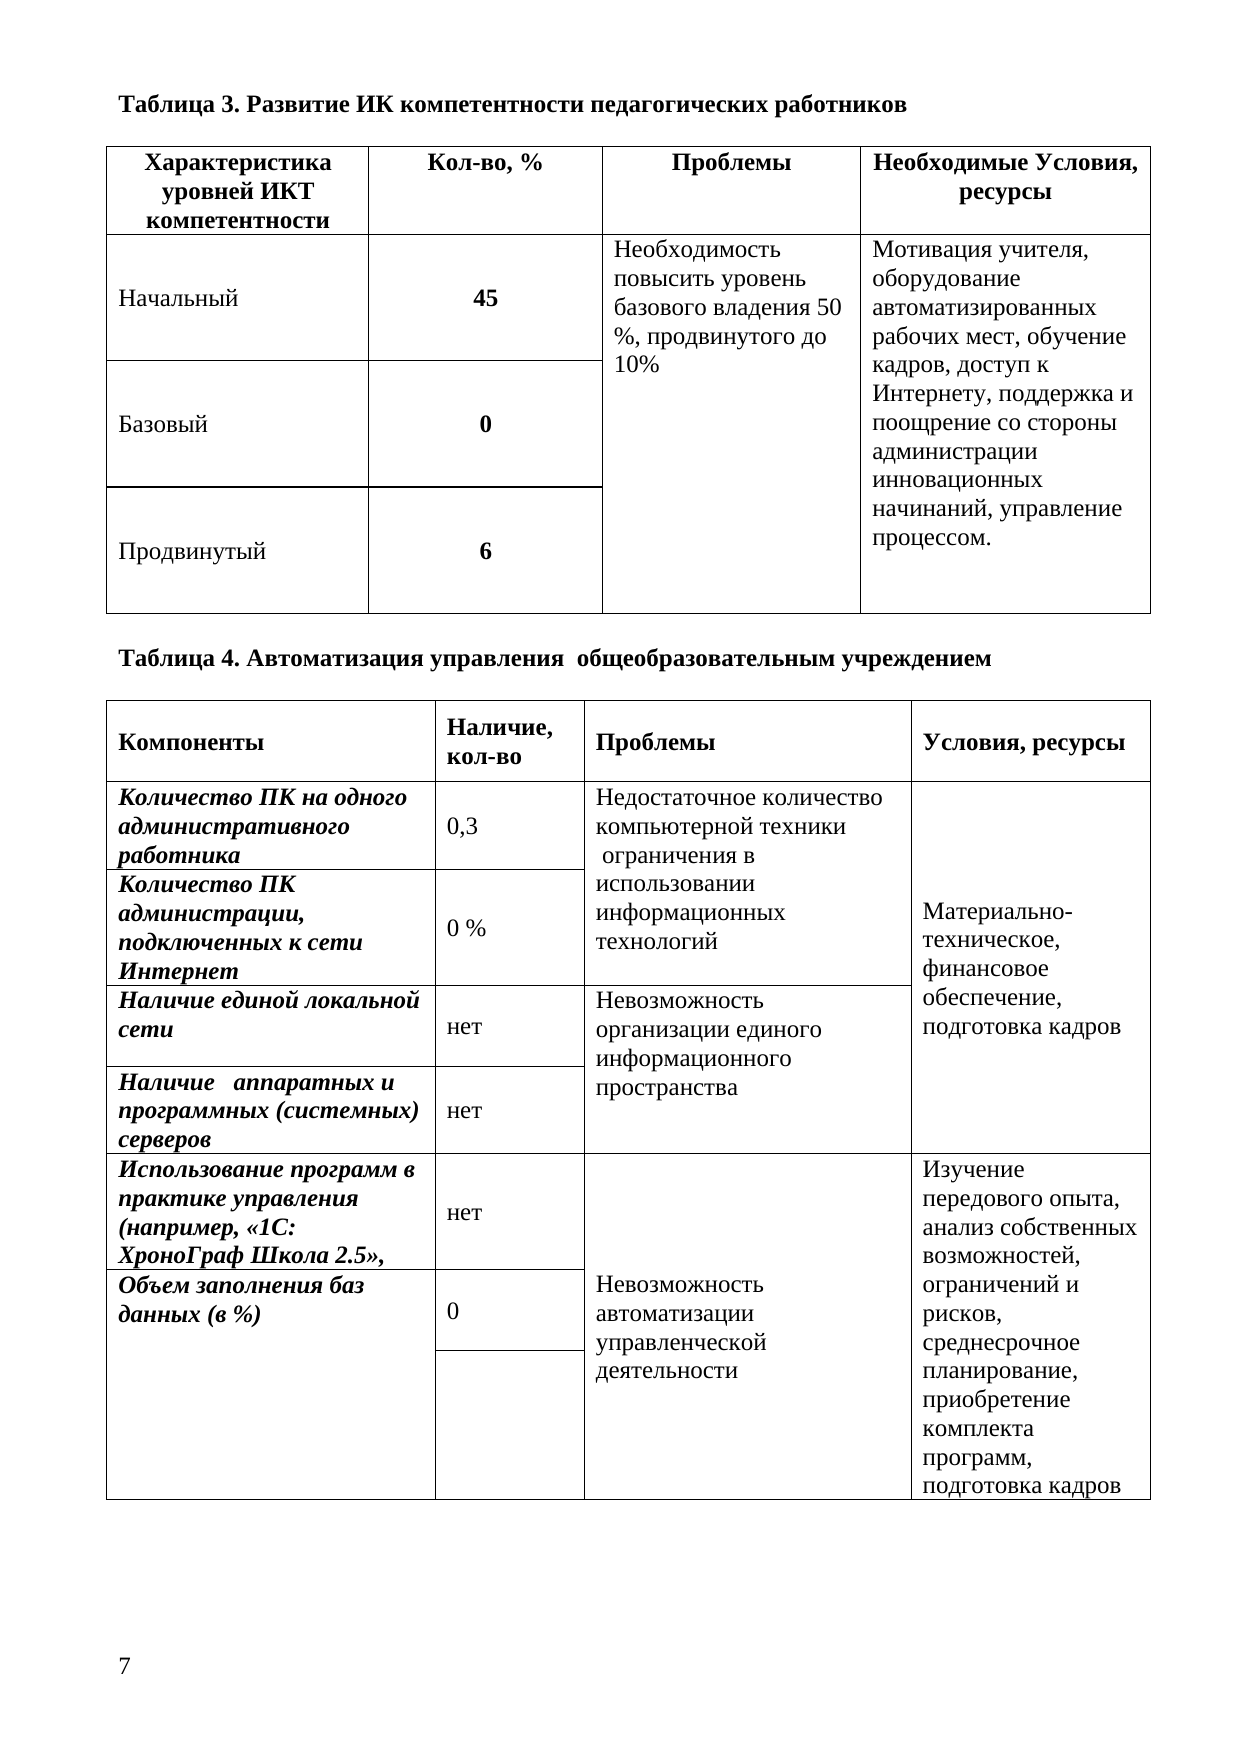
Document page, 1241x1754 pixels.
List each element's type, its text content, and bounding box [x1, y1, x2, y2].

table_cell Наличие единой локальной сети [107, 986, 435, 1066]
table_header Компоненты [107, 701, 435, 781]
table_cell нет [436, 986, 584, 1066]
table_cell Невозможность автоматизации управленческой деятельности [585, 1154, 911, 1499]
table_cell Объем заполнения баз данных (в %) [107, 1270, 435, 1499]
table_cell Изучение передового опыта, анализ собственных возможностей, ограничений и рисков, среднесрочное планирование, приобретение комплекта программ, подготовка кадров [912, 1154, 1150, 1499]
table_cell нет [436, 1067, 584, 1153]
table_cell Мотивация учителя, оборудование автоматизированных рабочих мест, обучение кадров, доступ к Интернету, поддержка и поощрение со стороны администрации инновационных начинаний, управление процессом. [861, 235, 1150, 613]
text Таблица 4. Автоматизация управления общеобразовательным учреждением [118, 643, 1152, 671]
text Таблица 3. Развитие ИК компетентности педагогических работников [118, 89, 1152, 117]
table_cell 45 [369, 235, 602, 360]
table_cell Продвинутый [107, 488, 368, 613]
table_cell 0 % [436, 870, 584, 984]
table_cell Материально- техническое, финансовое обеспечение, подготовка кадров [912, 782, 1150, 1153]
table_header Необходимые Условия, ресурсы [861, 147, 1150, 233]
table_header Проблемы [585, 701, 911, 781]
table_cell 0,3 [436, 782, 584, 868]
table_cell Необходимость повысить уровень базового владения 50 %, продвинутого до 10% [603, 235, 860, 613]
table_cell Базовый [107, 361, 368, 486]
table_cell Начальный [107, 235, 368, 360]
table_header Условия, ресурсы [912, 701, 1150, 781]
table_header Наличие, кол-во [436, 701, 584, 781]
table_cell Использование программ в практике управления (например, «1С: ХроноГраф Школа 2.5», [107, 1154, 435, 1269]
table_cell Количество ПК администрации, подключенных к сети Интернет [107, 870, 435, 984]
table_cell нет [436, 1154, 584, 1269]
table_cell Наличие аппаратных и программных (системных) серверов [107, 1067, 435, 1153]
table_header Характеристика уровней ИКТ компетентности [107, 147, 368, 233]
table_cell 6 [369, 488, 602, 613]
table_cell 0 [369, 361, 602, 486]
table_header Проблемы [603, 147, 860, 233]
table_header Кол-во, % [369, 147, 602, 233]
table_cell [436, 1351, 584, 1499]
table_cell Недостаточное количество компьютерной техники ограничения в использовании информационных технологий [585, 782, 911, 984]
table_cell Невозможность организации единого информационного пространства [585, 986, 911, 1153]
table_cell 0 [436, 1270, 584, 1350]
table_cell Количество ПК на одного административного работника [107, 782, 435, 868]
